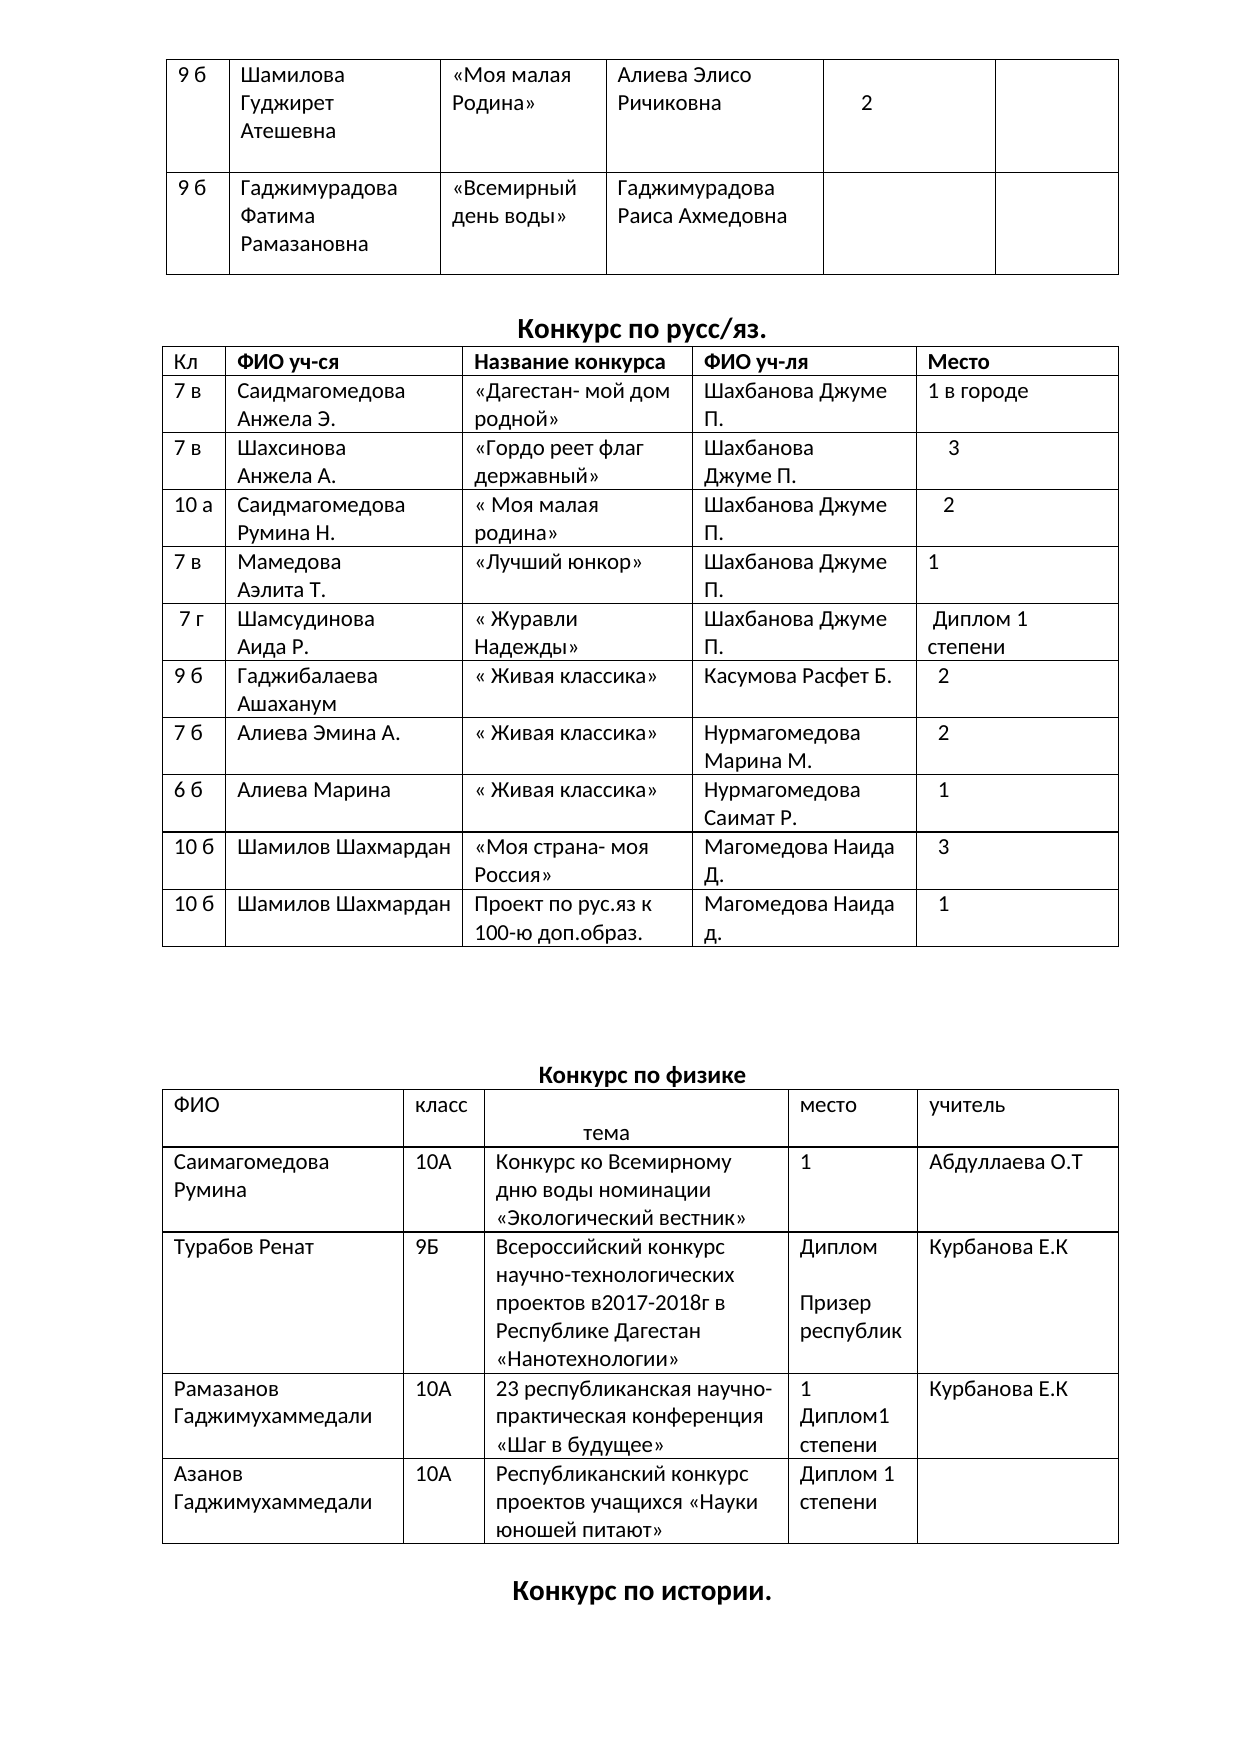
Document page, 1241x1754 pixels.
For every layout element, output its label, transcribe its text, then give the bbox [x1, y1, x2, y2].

table_cell 1 [789, 1148, 917, 1231]
table_cell 2 [917, 718, 1118, 774]
table_cell Абдуллаева О.Т [918, 1148, 1118, 1231]
table_cell 3 [917, 433, 1118, 489]
table_cell «Всемирный день воды» [441, 173, 606, 273]
table_header класс [404, 1090, 484, 1146]
table_cell Алиева Марина [226, 775, 462, 831]
table_cell 10А [404, 1459, 484, 1543]
table_cell 1 [917, 547, 1118, 603]
table_cell « Живая классика» [463, 718, 692, 774]
text Конкурс по русс/яз. [177, 310, 1107, 346]
table_cell Шамилов Шахмардан [226, 833, 462, 888]
table_cell Республиканский конкурс проектов учащихся «Науки юношей питают» [485, 1459, 788, 1543]
table_cell Турабов Ренат [163, 1233, 403, 1373]
table_cell 6 б [163, 775, 225, 831]
table_cell Шахбанова Джуме П. [693, 376, 916, 432]
table_cell [824, 173, 995, 273]
table_cell 7 г [163, 604, 225, 660]
table_cell Гаджимурадова Фатима Рамазановна [230, 173, 440, 273]
table_cell « Моя малая родина» [463, 490, 692, 546]
table_cell «Гордо реет флаг державный» [463, 433, 692, 489]
table_header ФИО [163, 1090, 403, 1146]
table_cell Гаджибалаева Ашаханум [226, 661, 462, 717]
table_cell 7 б [163, 718, 225, 774]
table_cell 9 б [167, 60, 229, 172]
table_cell Шахбанова Джуме П. [693, 547, 916, 603]
table_cell 7 в [163, 433, 225, 489]
table_cell Нурмагомедова Марина М. [693, 718, 916, 774]
text Конкурс по истории. [177, 1572, 1107, 1607]
table_cell Шамсудинова Аида Р. [226, 604, 462, 660]
table_cell 7 в [163, 547, 225, 603]
table_cell Саимагомедова Румина [163, 1148, 403, 1231]
table_cell 2 [917, 490, 1118, 546]
table_cell Шахбанова Джуме П. [693, 433, 916, 489]
table_cell 2 [824, 60, 995, 172]
table_cell Диплом Призер республик [789, 1233, 917, 1373]
table_cell Шахбанова Джуме П. [693, 604, 916, 660]
table_cell 7 в [163, 376, 225, 432]
table_header тема [485, 1090, 788, 1146]
table_header ФИО уч-ся [226, 347, 462, 375]
text Конкурс по физике [177, 1059, 1107, 1089]
table_cell Шахсинова Анжела А. [226, 433, 462, 489]
table_cell Диплом 1 степени [789, 1459, 917, 1543]
table_cell 1 [917, 890, 1118, 946]
table_cell Шамилов Шахмардан [226, 890, 462, 946]
table_cell Шамилова Гуджирет Атешевна [230, 60, 440, 172]
table_cell Саидмагомедова Румина Н. [226, 490, 462, 546]
table_cell 1 в городе [917, 376, 1118, 432]
table_cell « Журавли Надежды» [463, 604, 692, 660]
table_cell Курбанова Е.К [918, 1374, 1118, 1458]
table_cell Проект по рус.яз к 100-ю доп.образ. [463, 890, 692, 946]
table_cell 9 б [163, 661, 225, 717]
table_cell 10 а [163, 490, 225, 546]
table_cell Конкурс ко Всемирному дню воды номинации «Экологический вестник» [485, 1148, 788, 1231]
table_cell 10А [404, 1148, 484, 1231]
table_cell «Моя малая Родина» [441, 60, 606, 172]
table_cell Шахбанова Джуме П. [693, 490, 916, 546]
table_cell 10 б [163, 890, 225, 946]
table_cell 9 б [167, 173, 229, 273]
table_cell «Дагестан- мой дом родной» [463, 376, 692, 432]
table_cell Алиева Элисо Ричиковна [607, 60, 823, 172]
table_cell 1 Диплом1 степени [789, 1374, 917, 1458]
table_cell Магомедова Наида Д. [693, 833, 916, 888]
table_cell 10А [404, 1374, 484, 1458]
table_cell « Живая классика» [463, 661, 692, 717]
table_cell Нурмагомедова Саимат Р. [693, 775, 916, 831]
table_cell 1 [917, 775, 1118, 831]
table_cell «Моя страна- моя Россия» [463, 833, 692, 888]
table_header учитель [918, 1090, 1118, 1146]
table_cell Гаджимурадова Раиса Ахмедовна [607, 173, 823, 273]
table_cell « Живая классика» [463, 775, 692, 831]
table_cell 23 республиканская научно-практическая конференция «Шаг в будущее» [485, 1374, 788, 1458]
table_header место [789, 1090, 917, 1146]
table_header Кл [163, 347, 225, 375]
table_cell «Лучший юнкор» [463, 547, 692, 603]
table_cell [918, 1459, 1118, 1543]
table_cell 10 б [163, 833, 225, 888]
table_cell Мамедова Аэлита Т. [226, 547, 462, 603]
table_cell [996, 60, 1118, 172]
table_cell [996, 173, 1118, 273]
table_cell Диплом 1 степени [917, 604, 1118, 660]
table_cell Магомедова Наида д. [693, 890, 916, 946]
table_cell Всероссийский конкурс научно-технологических проектов в2017-2018г в Республике Дагестан «Нанотехнологии» [485, 1233, 788, 1373]
table_cell Курбанова Е.К [918, 1233, 1118, 1373]
table_cell 9Б [404, 1233, 484, 1373]
table_cell Саидмагомедова Анжела Э. [226, 376, 462, 432]
table_cell Рамазанов Гаджимухаммедали [163, 1374, 403, 1458]
table_cell Азанов Гаджимухаммедали [163, 1459, 403, 1543]
table_cell 3 [917, 833, 1118, 888]
table_header ФИО уч-ля [693, 347, 916, 375]
table_cell Касумова Расфет Б. [693, 661, 916, 717]
table_cell 2 [917, 661, 1118, 717]
table_header Место [917, 347, 1118, 375]
table_cell Алиева Эмина А. [226, 718, 462, 774]
table_header Название конкурса [463, 347, 692, 375]
